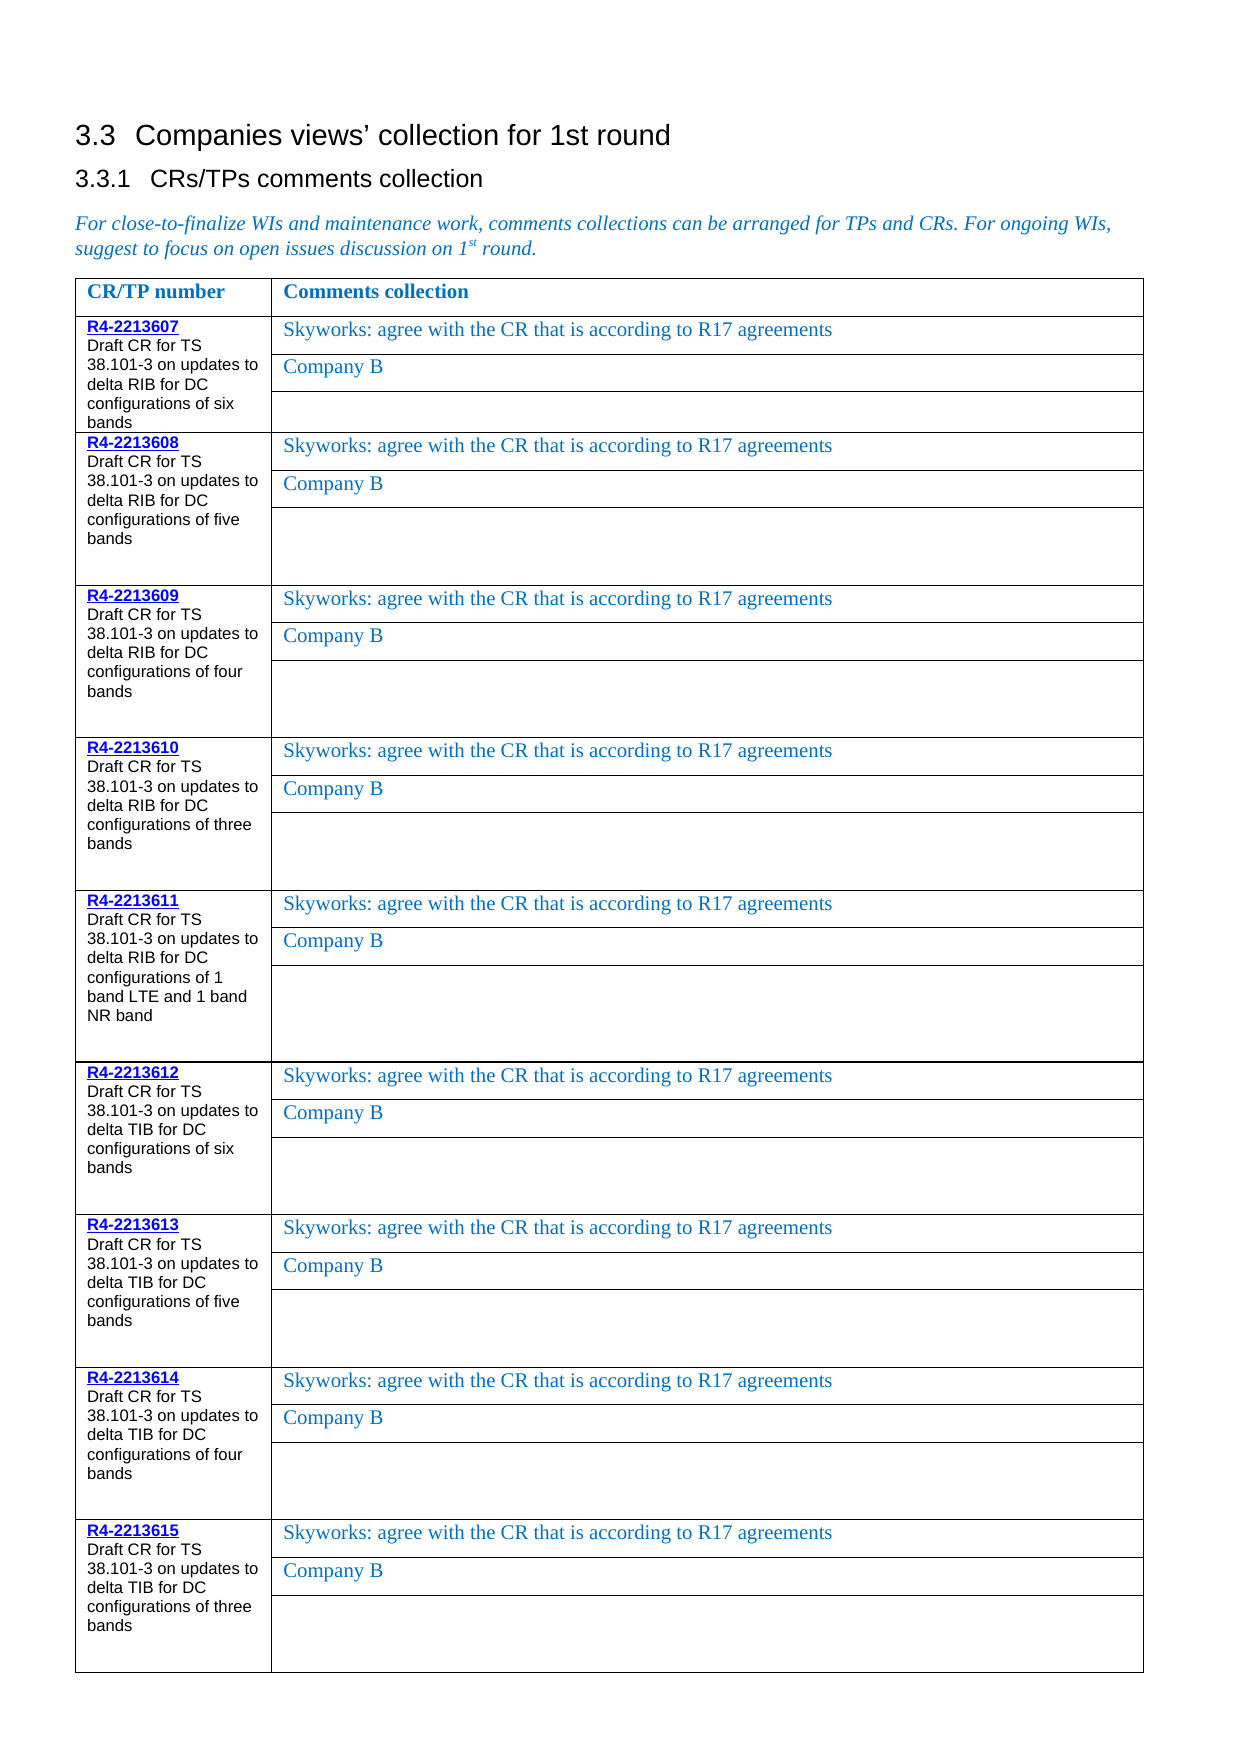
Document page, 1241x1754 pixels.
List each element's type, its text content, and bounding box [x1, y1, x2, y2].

table_cell R4-2213611 Draft CR for TS 38.101-3 on updates to delta RIB for DC configurations of 1 band LTE and 1 band NR band [76, 891, 271, 1061]
table_cell Company B [272, 776, 1143, 812]
table_cell R4-2213608 Draft CR for TS 38.101-3 on updates to delta RIB for DC configurations of five bands [76, 433, 271, 584]
subtitle Companies views’ collection for 1st round [75, 118, 1165, 151]
table_cell [272, 813, 1143, 890]
table_cell R4-2213607 Draft CR for TS 38.101-3 on updates to delta RIB for DC configurations of six bands [76, 317, 271, 432]
subtitle CRs/TPs comments collection [75, 164, 1165, 193]
table_cell Company B [272, 928, 1143, 965]
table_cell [272, 1520, 1143, 1557]
table_cell Skyworks: agree with the CR that is according to R17 agreements [272, 891, 1143, 927]
table_cell R4-2213610 Draft CR for TS 38.101-3 on updates to delta RIB for DC configurations of three bands [76, 738, 271, 890]
table_cell [272, 1596, 1143, 1672]
table_cell Skyworks: agree with the CR that is according to R17 agreements [272, 1063, 1143, 1099]
text For close-to-finalize WIs and maintenance work, comments collections can be arranged for TPs and CRs. For ongoing WIs, suggest to focus on open issues discussion on 1st round. [75, 211, 1165, 259]
table_cell Company B [272, 471, 1143, 507]
table_cell [272, 508, 1143, 584]
table_cell Skyworks: agree with the CR that is according to R17 agreements [272, 738, 1143, 775]
table_cell Company B [272, 355, 1143, 391]
table_cell Company B [272, 1253, 1143, 1289]
table_cell Skyworks: agree with the CR that is according to R17 agreements [272, 1215, 1143, 1252]
table_cell Skyworks: agree with the CR that is according to R17 agreements [272, 1368, 1143, 1404]
table_cell [272, 392, 1143, 432]
table_cell Skyworks: agree with the CR that is according to R17 agreements [272, 433, 1143, 469]
table_cell [272, 1290, 1143, 1367]
table_cell R4-2213612 Draft CR for TS 38.101-3 on updates to delta TIB for DC configurations of six bands [76, 1063, 271, 1214]
table_cell R4-2213613 Draft CR for TS 38.101-3 on updates to delta TIB for DC configurations of five bands [76, 1215, 271, 1367]
table_cell Skyworks: agree with the CR that is according to R17 agreements [272, 317, 1143, 353]
table_header Comments collection [272, 279, 1143, 316]
table_cell Company B [272, 1405, 1143, 1442]
table_cell R4-2213609 Draft CR for TS 38.101-3 on updates to delta RIB for DC configurations of four bands [76, 586, 271, 737]
table_cell [272, 1443, 1143, 1519]
table_cell [272, 661, 1143, 737]
table_cell [272, 966, 1143, 1061]
table_cell R4-2213614 Draft CR for TS 38.101-3 on updates to delta TIB for DC configurations of four bands [76, 1368, 271, 1519]
table_cell Company B [272, 1100, 1143, 1137]
table_cell [272, 1138, 1143, 1214]
table_cell Company B [272, 1558, 1143, 1594]
table_cell R4-2213615 Draft CR for TS 38.101-3 on updates to delta TIB for DC configurations of three bands [76, 1520, 271, 1672]
table_cell Skyworks: agree with the CR that is according to R17 agreements [272, 586, 1143, 622]
table_cell Company B [272, 623, 1143, 660]
table_header CR/TP number [76, 279, 271, 316]
